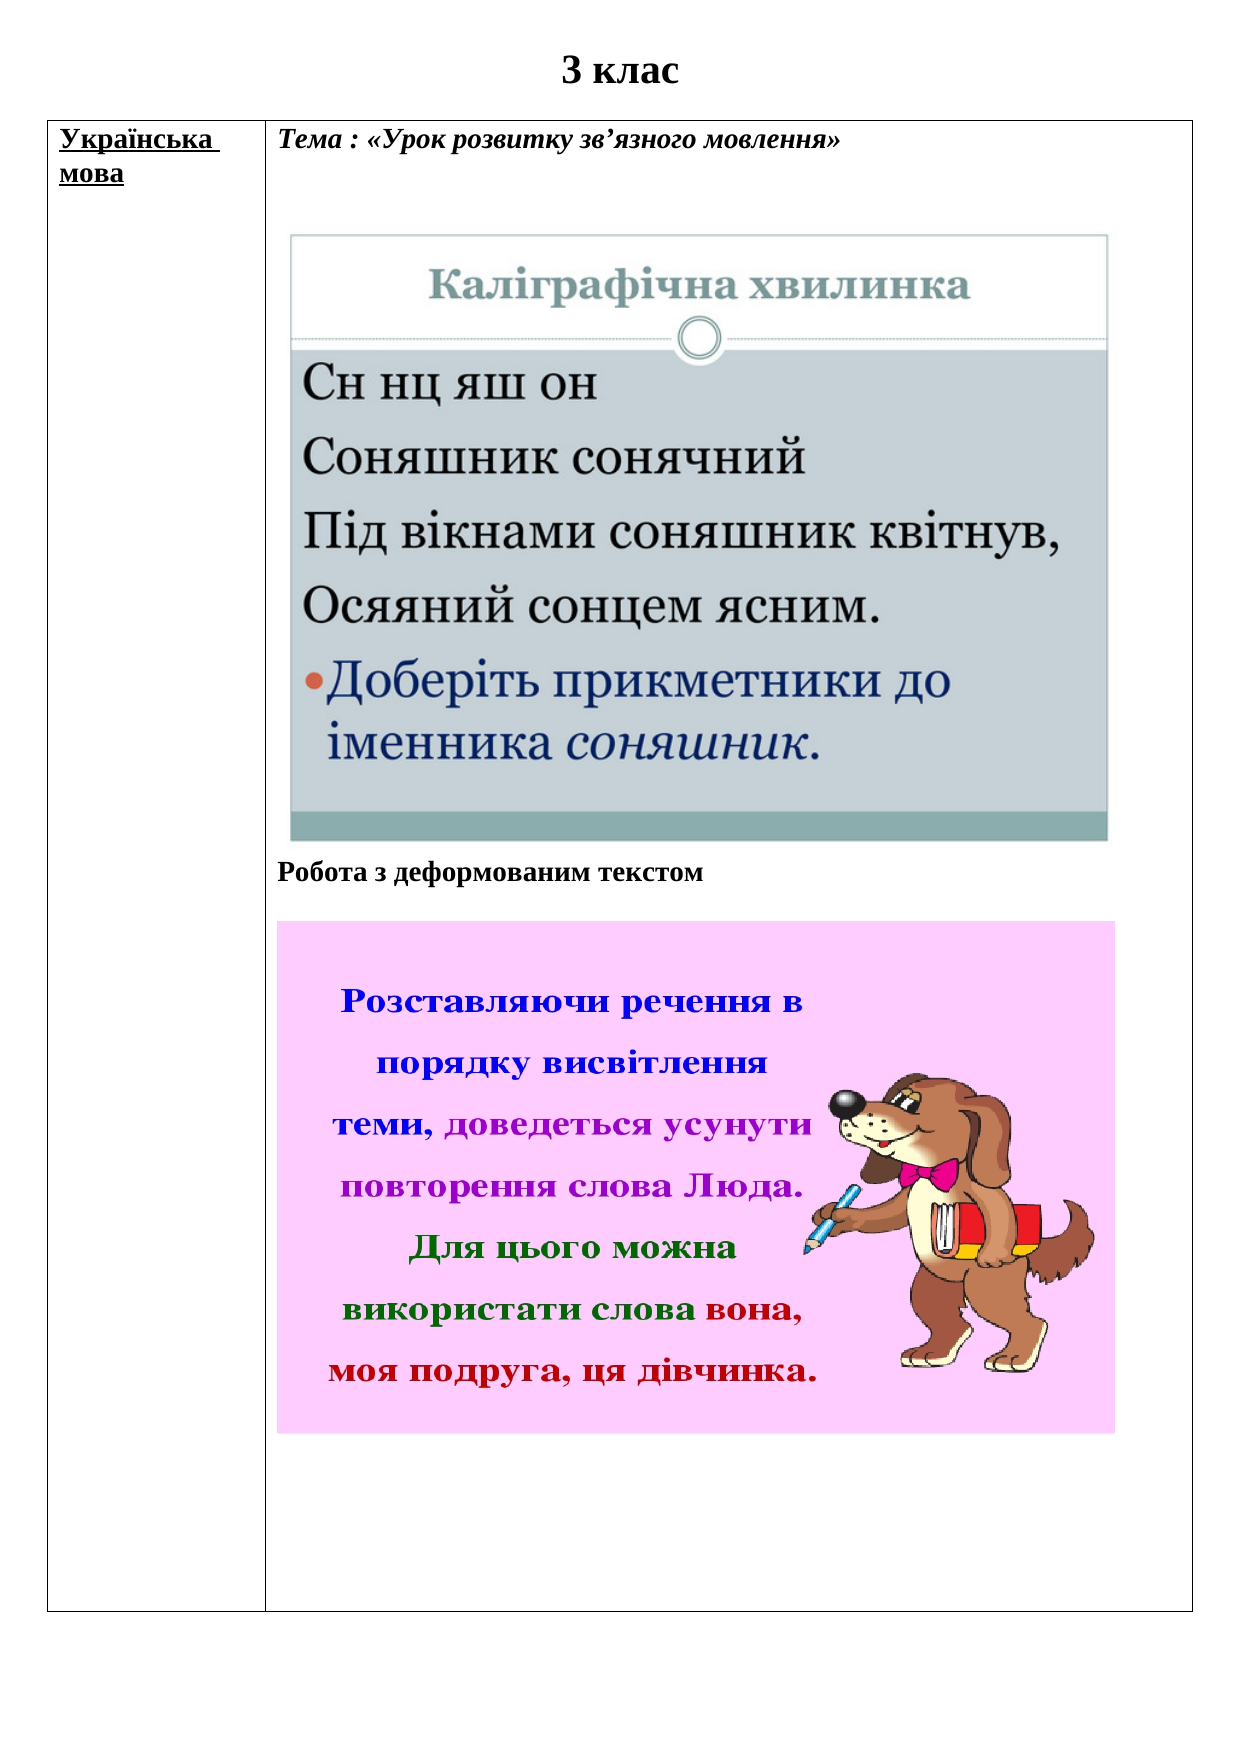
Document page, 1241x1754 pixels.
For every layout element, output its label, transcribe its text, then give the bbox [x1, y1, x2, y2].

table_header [266, 121, 1192, 1611]
picture [277, 222, 1122, 855]
text 3 клас [59, 44, 1181, 92]
picture [277, 921, 1116, 1434]
table_header Українська мова [48, 121, 265, 1611]
